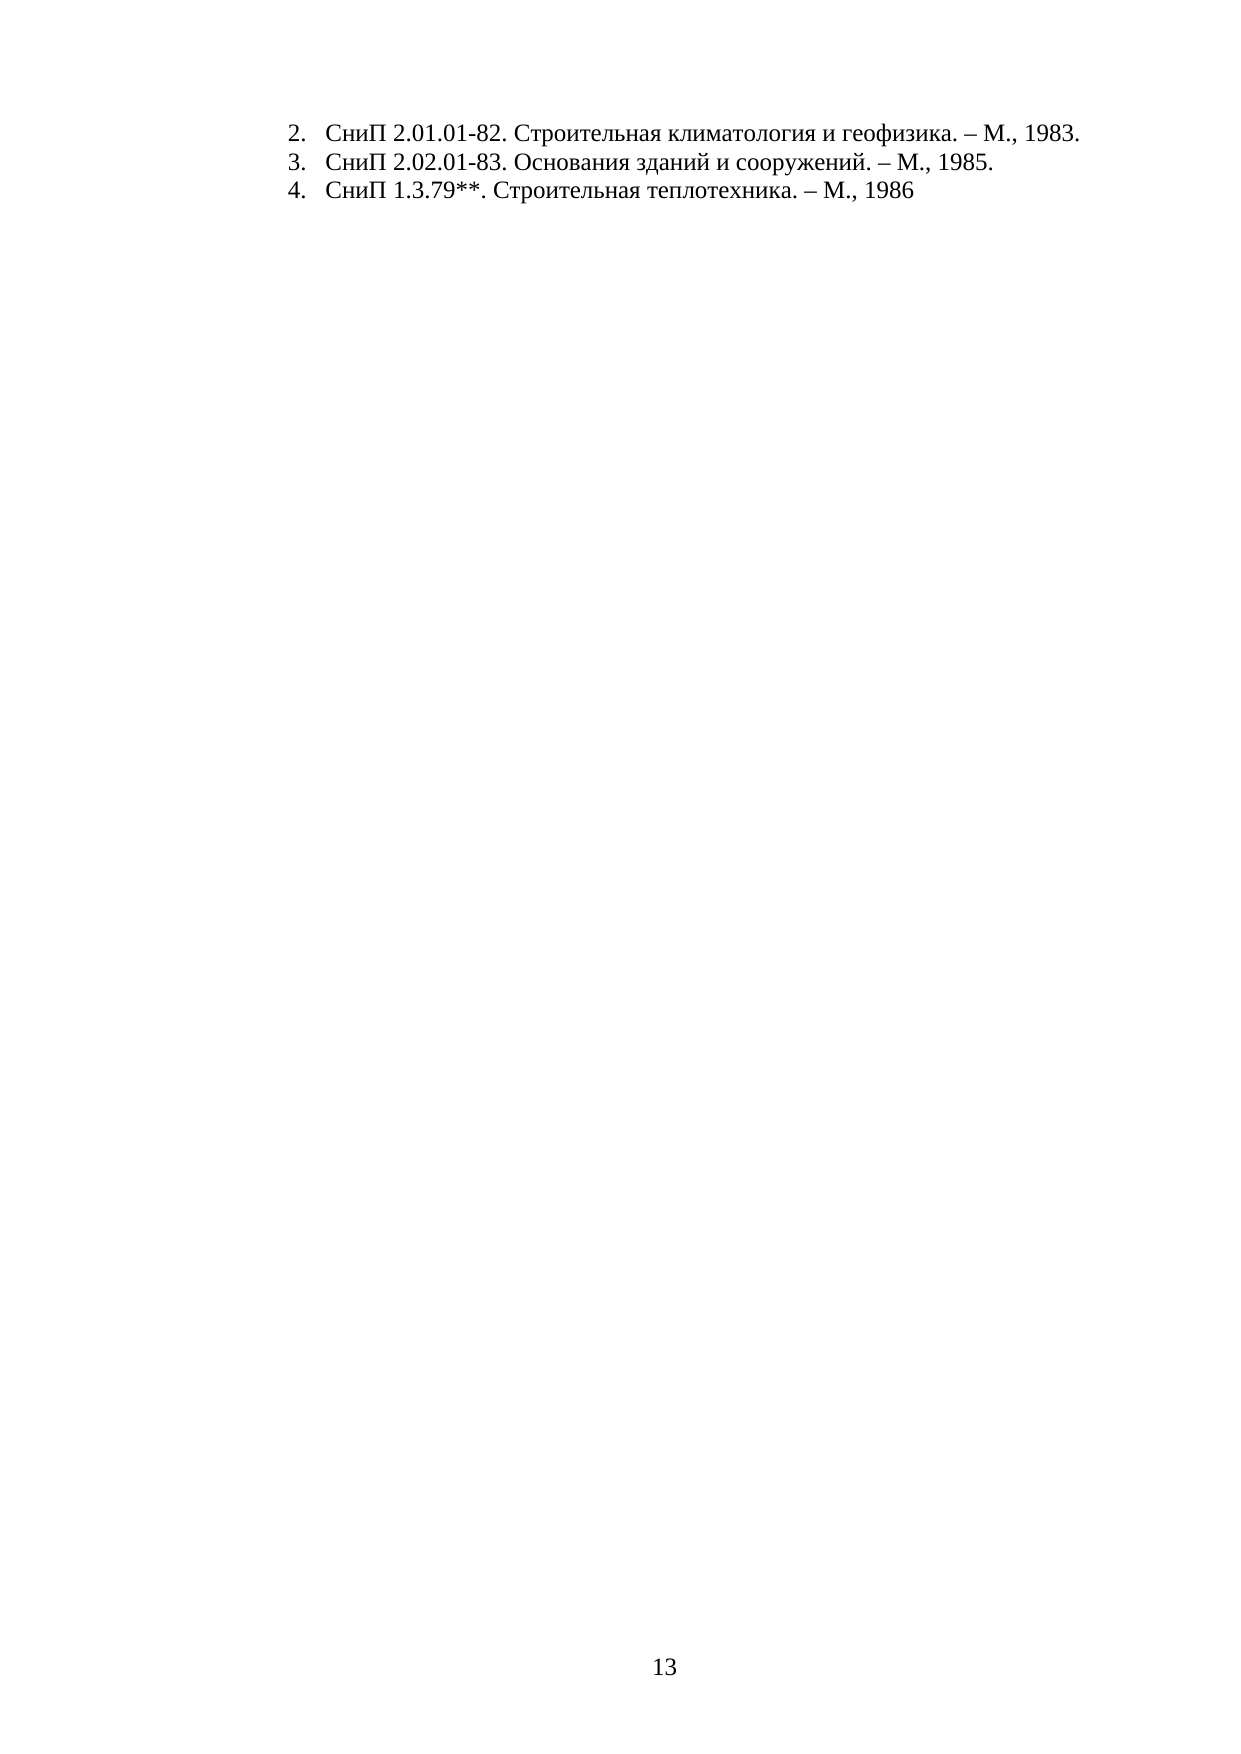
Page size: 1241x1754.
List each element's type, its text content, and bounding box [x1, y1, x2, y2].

list СниП 2.02.01-83. Основания зданий и сооружений. – М., 1985. [288, 147, 1152, 176]
list СниП 1.3.79**. Строительная теплотехника. – М., 1986 [288, 176, 1152, 204]
list СниП 2.01.01-82. Строительная климатология и геофизика. – М., 1983. [288, 118, 1152, 147]
